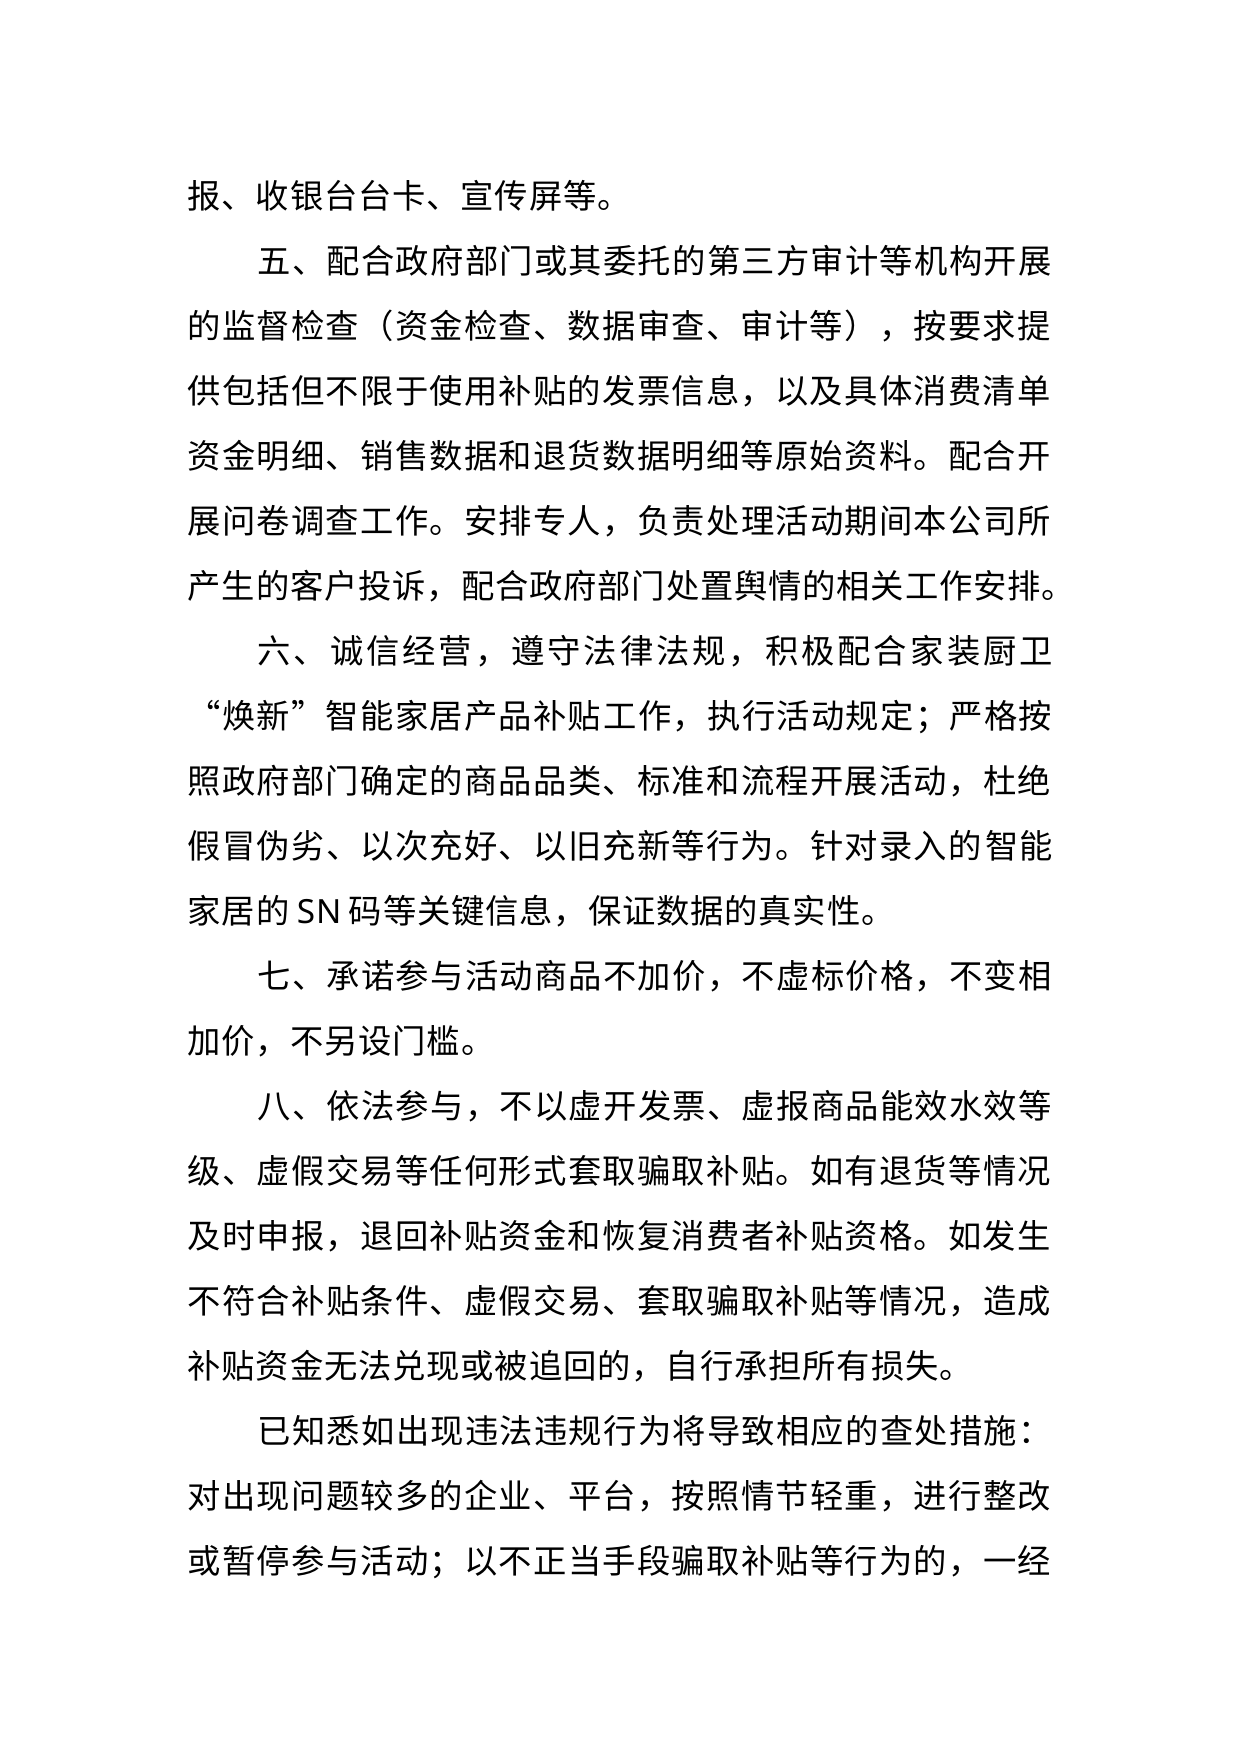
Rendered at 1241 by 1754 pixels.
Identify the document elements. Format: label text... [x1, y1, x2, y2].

text 五、配合政府部门或其委托的第三方审计等机构开展的监督检查（资金检查、数据审查、审计等），按要求提供包括但不限于使用补贴的发票信息，以及具体消费清单、资金明细、销售数据和退货数据明细等原始资料。配合开展问卷调查工作。安排专人，负责处理活动期间本公司所产生的客户投诉，配合政府部门处置舆情的相关工作安排。 [187, 227, 1053, 617]
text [187, 1397, 1053, 1592]
text 六、诚信经营，遵守法律法规，积极配合家装厨卫“焕新”智能家居产品补贴工作，执行活动规定；严格按照政府部门确定的商品品类、标准和流程开展活动，杜绝假冒伪劣、以次充好、以旧充新等行为。针对录入的智能家居的SN码等关键信息，保证数据的真实性。 [187, 617, 1053, 942]
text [187, 162, 1053, 227]
text 八、依法参与，不以虚开发票、虚报商品能效水效等级、虚假交易等任何形式套取骗取补贴。如有退货等情况，及时申报，退回补贴资金和恢复消费者补贴资格。如发生不符合补贴条件、虚假交易、套取骗取补贴等情况，造成补贴资金无法兑现或被追回的，自行承担所有损失。 [187, 1072, 1053, 1397]
text 七、承诺参与活动商品不加价，不虚标价格，不变相加价，不另设门槛。 [187, 942, 1053, 1072]
